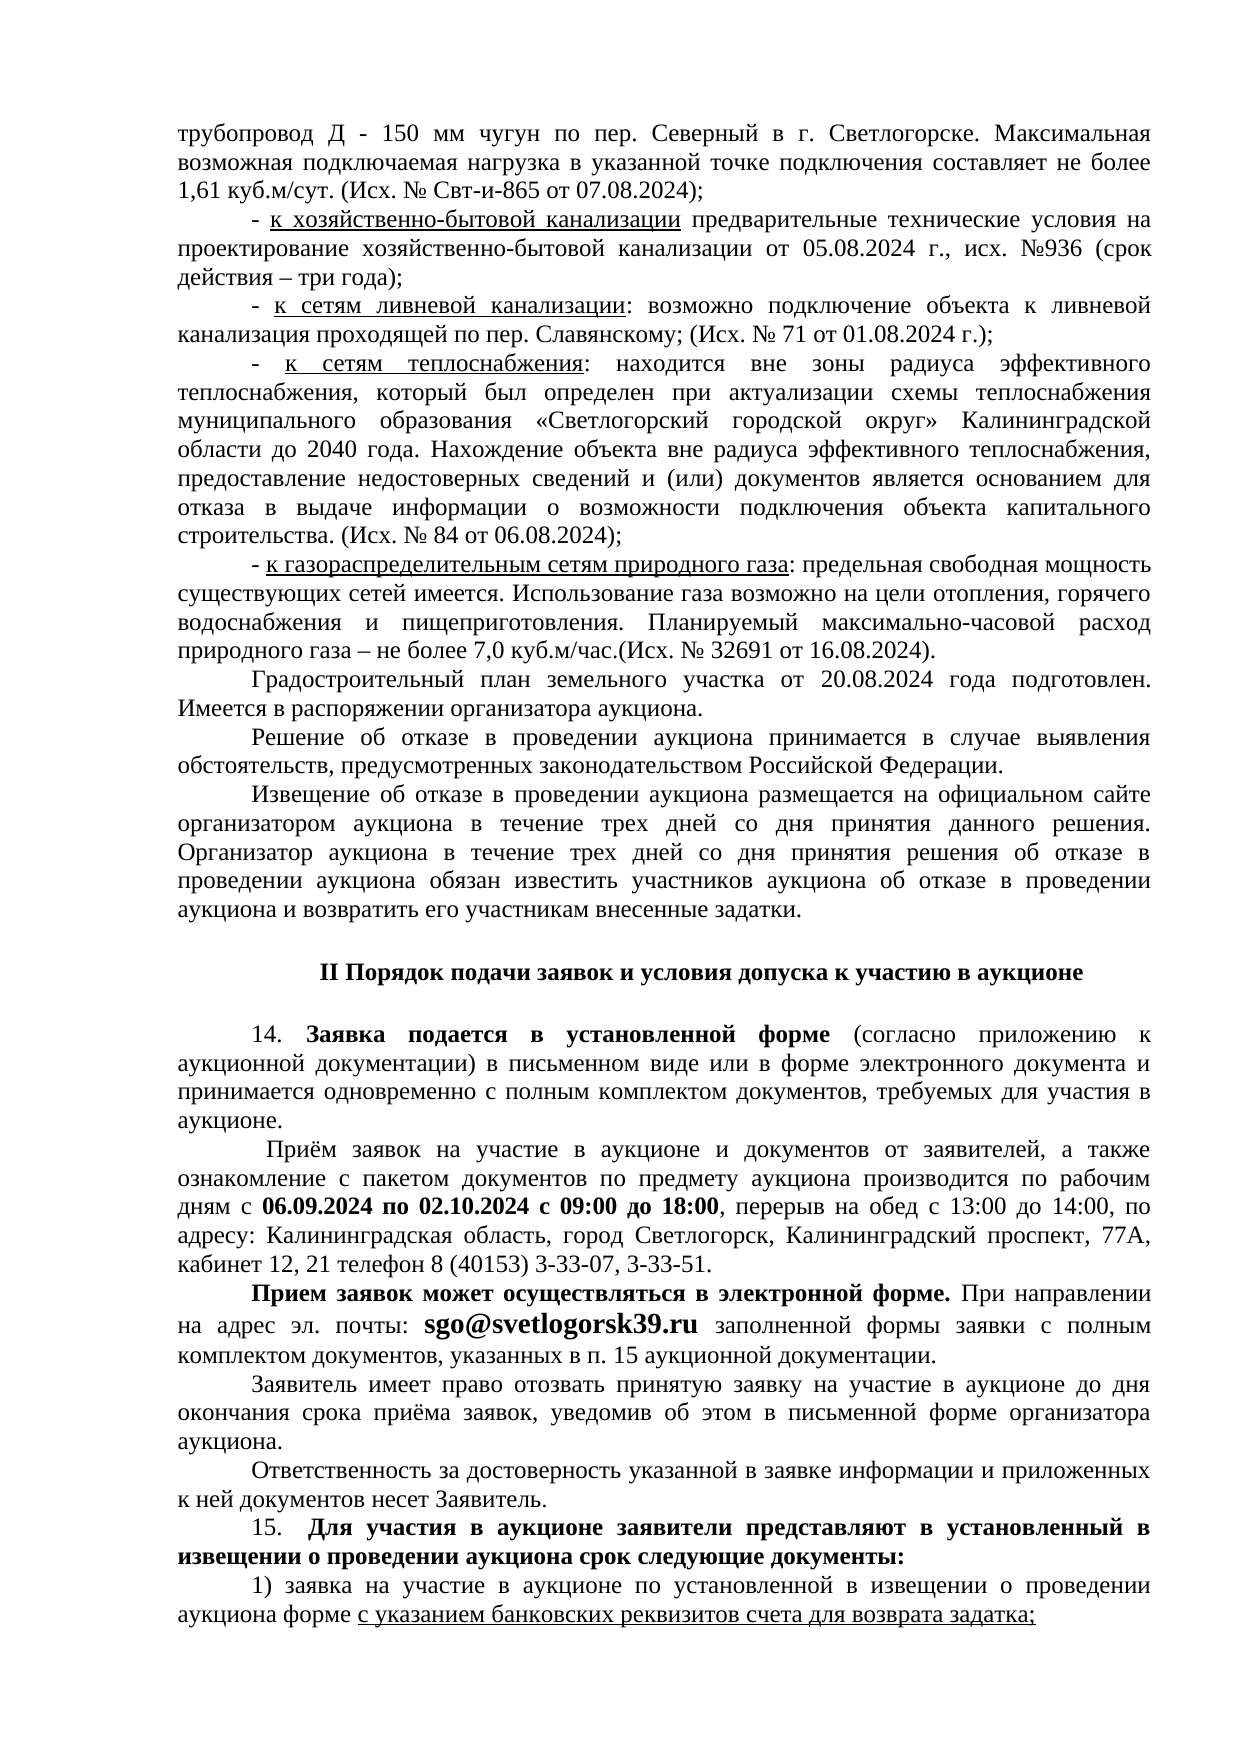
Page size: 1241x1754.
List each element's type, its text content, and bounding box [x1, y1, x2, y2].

text - к хозяйственно-бытовой канализации предварительные технические условия на проектирование хозяйственно-бытовой канализации от 05.08.2024 г., исх. №936 (срок действия – три года); [177, 204, 1152, 291]
text Приём заявок на участие в аукционе и документов от заявителей, а также ознакомление с пакетом документов по предмету аукциона производится по рабочим дням с 06.09.2024 по 02.10.2024 с 09:00 до 18:00, перерыв на обед с 13:00 до 14:00, по адресу: Калининградская область, город Светлогорск, Калининградский проспект, 77А, кабинет 12, 21 телефон 8 (40153) 3-33-07, 3-33-51. [177, 1134, 1152, 1278]
text - к газораспределительным сетям природного газа: предельная свободная мощность существующих сетей имеется. Использование газа возможно на цели отопления, горячего водоснабжения и пищеприготовления. Планируемый максимально-часовой расход природного газа – не более 7,0 куб.м/час.(Исх. № 32691 от 16.08.2024). [177, 549, 1152, 664]
text 14. Заявка подается в установленной форме (согласно приложению к аукционной документации) в письменном виде или в форме электронного документа и принимается одновременно с полным комплектом документов, требуемых для участия в аукционе. [177, 1019, 1152, 1134]
text - к сетям ливневой канализации: возможно подключение объекта к ливневой канализация проходящей по пер. Славянскому; (Исх. № 71 от 01.08.2024 г.); [177, 291, 1152, 348]
text 15. Для участия в аукционе заявители представляют в установленный в извещении о проведении аукциона срок следующие документы: [177, 1512, 1152, 1570]
text - к сетям теплоснабжения: находится вне зоны радиуса эффективного теплоснабжения, который был определен при актуализации схемы теплоснабжения муниципального образования «Светлогорский городской округ» Калининградской области до 2040 года. Нахождение объекта вне радиуса эффективного теплоснабжения, предоставление недостоверных сведений и (или) документов является основанием для отказа в выдаче информации о возможности подключения объекта капитального строительства. (Исх. № 84 от 06.08.2024); [177, 348, 1152, 549]
text Извещение об отказе в проведении аукциона размещается на официальном сайте организатором аукциона в течение трех дней со дня принятия данного решения. Организатор аукциона в течение трех дней со дня принятия решения об отказе в проведении аукциона обязан известить участников аукциона об отказе в проведении аукциона и возвратить его участникам внесенные задатки. [177, 779, 1152, 923]
text Ответственность за достоверность указанной в заявке информации и приложенных к ней документов несет Заявитель. [177, 1455, 1152, 1512]
text 1) заявка на участие в аукционе по установленной в извещении о проведении аукциона форме с указанием банковских реквизитов счета для возврата задатка; [177, 1570, 1152, 1627]
text II Порядок подачи заявок и условия допуска к участию в аукционе [177, 957, 1152, 985]
text Градостроительный план земельного участка от 20.08.2024 года подготовлен. Имеется в распоряжении организатора аукциона. [177, 664, 1152, 722]
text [177, 118, 1152, 204]
text Решение об отказе в проведении аукциона принимается в случае выявления обстоятельств, предусмотренных законодательством Российской Федерации. [177, 722, 1152, 779]
text Прием заявок может осуществляться в электронной форме. При направлении на адрес эл. почты: sgo@svetlogorsk39.ru заполненной формы заявки с полным комплектом документов, указанных в п. 15 аукционной документации. [177, 1278, 1152, 1369]
text Заявитель имеет право отозвать принятую заявку на участие в аукционе до дня окончания срока приёма заявок, уведомив об этом в письменной форме организатора аукциона. [177, 1369, 1152, 1455]
